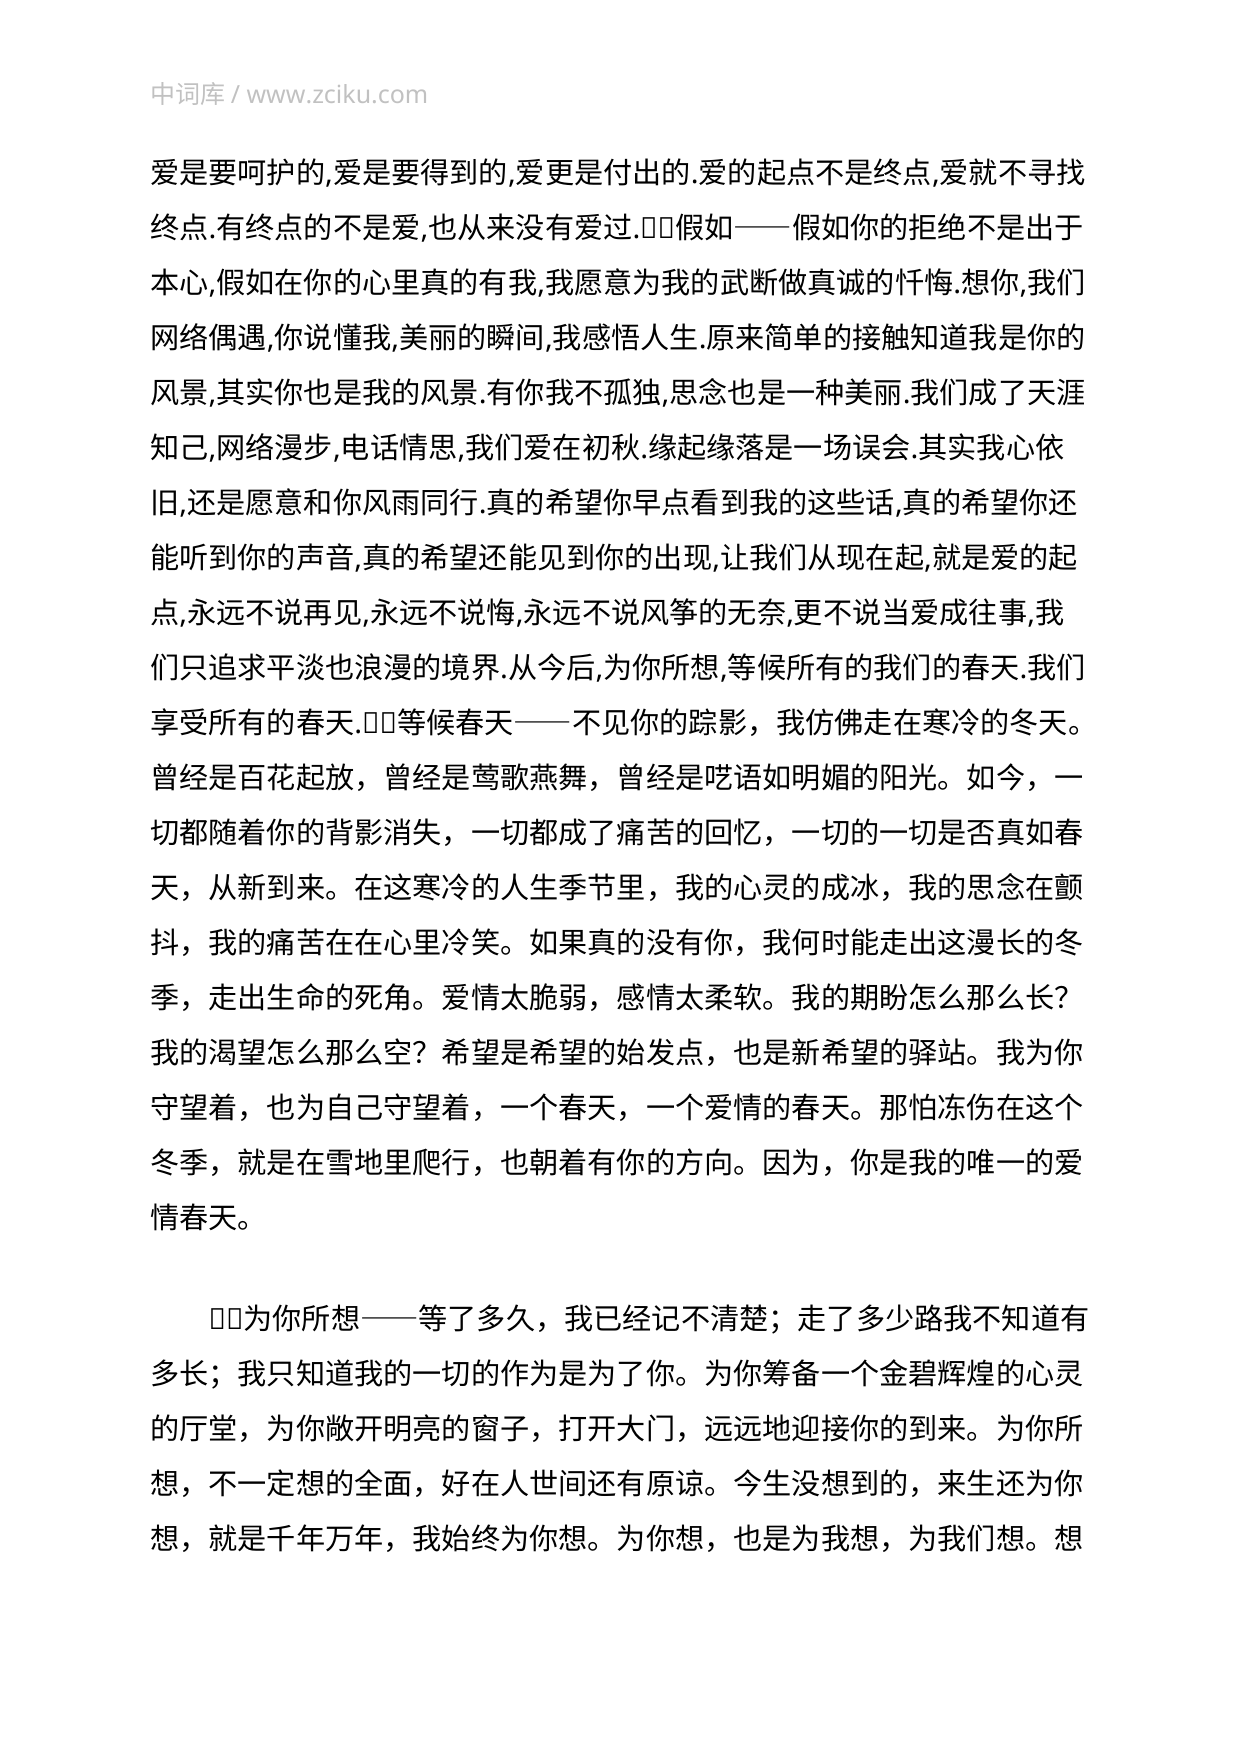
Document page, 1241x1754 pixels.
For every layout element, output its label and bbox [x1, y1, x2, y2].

text [150, 1296, 1090, 1558]
text [150, 150, 1090, 1236]
